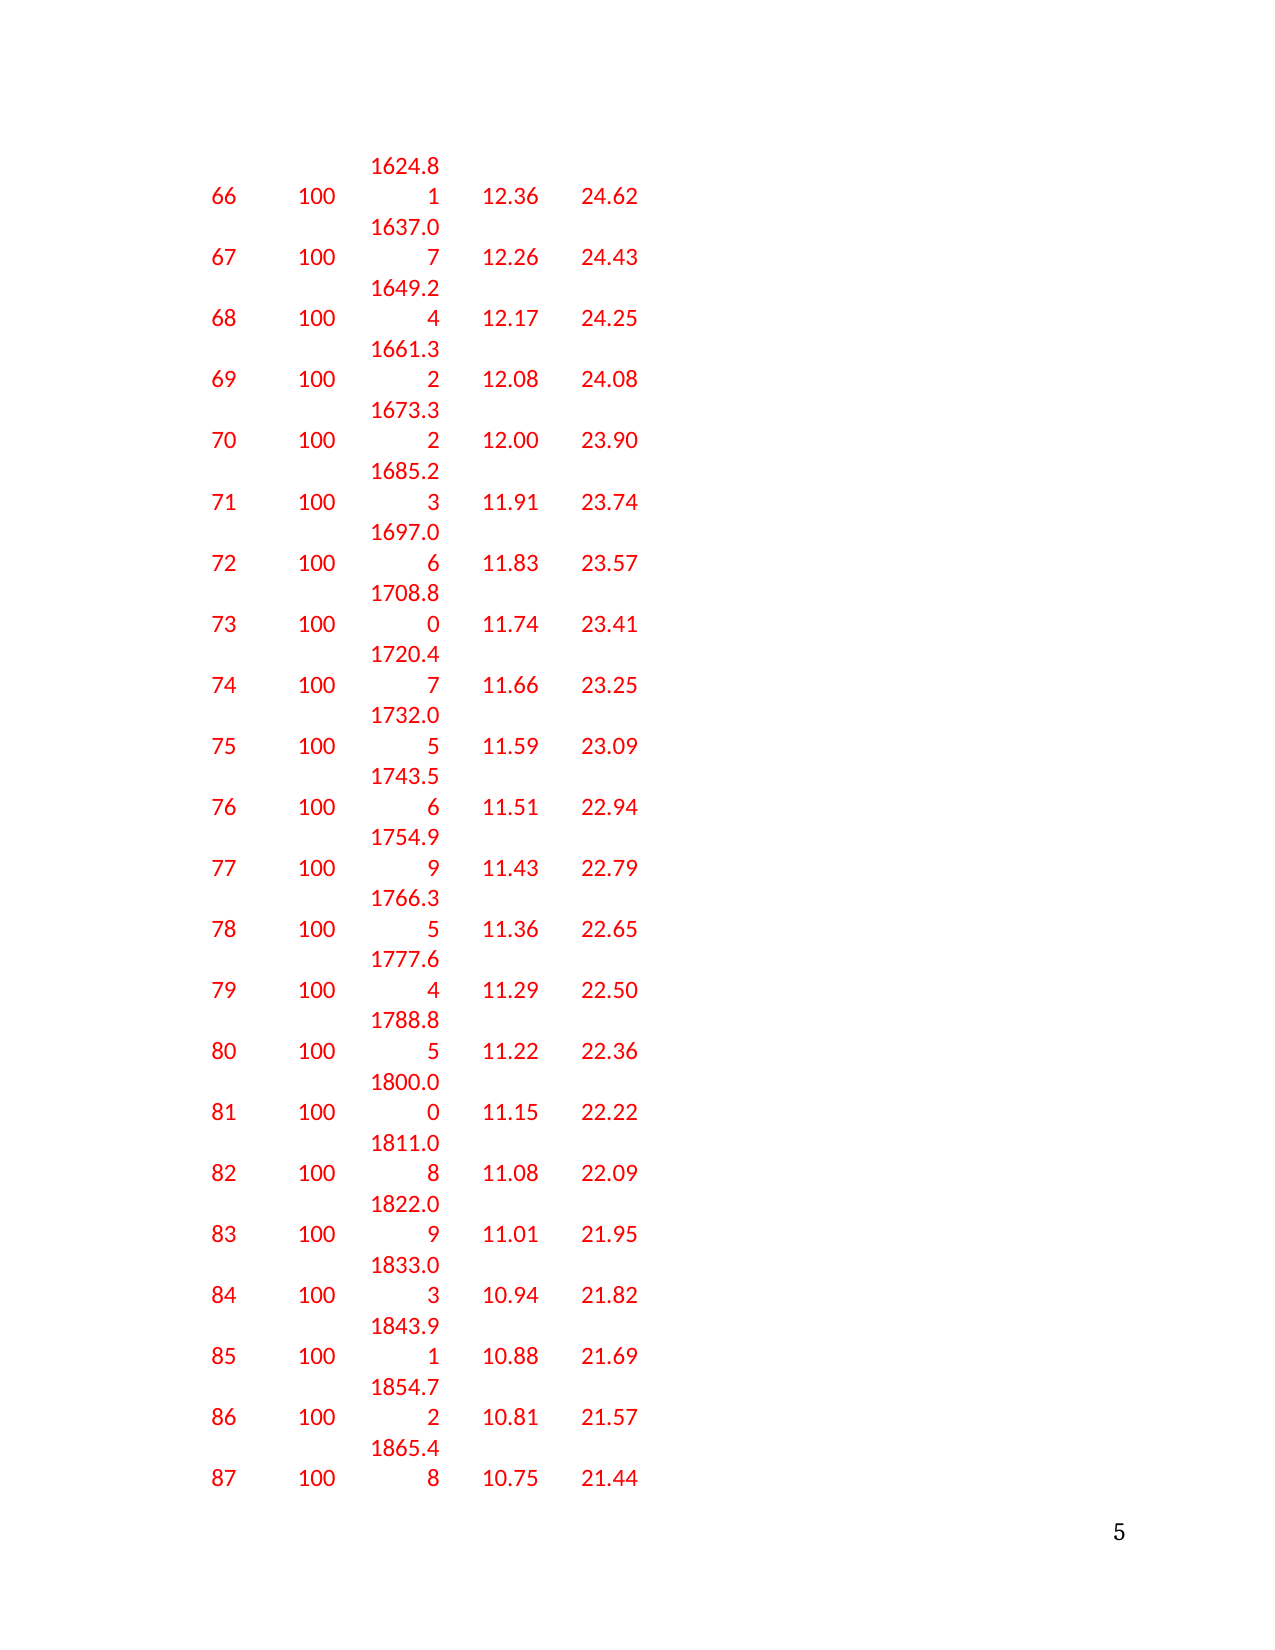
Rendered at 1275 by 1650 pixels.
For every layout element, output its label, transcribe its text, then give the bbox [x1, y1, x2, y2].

table_cell 1708.80 [347, 577, 451, 638]
table_cell 21.44 [550, 1432, 649, 1493]
table_cell 23.41 [550, 577, 649, 638]
table_cell 100 [248, 1310, 347, 1371]
table_cell 23.25 [550, 638, 649, 699]
table_cell 76 [149, 760, 247, 821]
table_cell 100 [248, 150, 347, 211]
table_cell 1811.08 [347, 1127, 451, 1188]
table_cell 11.91 [451, 455, 550, 516]
table_cell 100 [248, 944, 347, 1004]
table_cell 1833.03 [347, 1249, 451, 1310]
table_cell 85 [149, 1310, 247, 1371]
table_cell 23.09 [550, 699, 649, 760]
table_cell 75 [149, 699, 247, 760]
table_cell 22.79 [550, 821, 649, 882]
table_cell 11.15 [451, 1066, 550, 1127]
table_cell 11.22 [451, 1005, 550, 1066]
table_cell 12.26 [451, 211, 550, 272]
table_cell 10.94 [451, 1249, 550, 1310]
table_cell 1661.32 [347, 333, 451, 394]
table_cell 100 [248, 394, 347, 455]
table_cell 73 [149, 577, 247, 638]
table_cell 1788.85 [347, 1005, 451, 1066]
table_cell 100 [248, 1188, 347, 1249]
table_cell 100 [248, 272, 347, 333]
table_cell 100 [248, 1005, 347, 1066]
table_cell 11.01 [451, 1188, 550, 1249]
table_cell 24.25 [550, 272, 649, 333]
table_cell 69 [149, 333, 247, 394]
table_cell 100 [248, 1249, 347, 1310]
table_cell 100 [248, 883, 347, 943]
table_cell 100 [248, 1371, 347, 1432]
table_cell 11.66 [451, 638, 550, 699]
table_cell 1743.56 [347, 760, 451, 821]
table_cell 100 [248, 455, 347, 516]
table_cell 1697.06 [347, 516, 451, 577]
table_cell 1637.07 [347, 211, 451, 272]
table_cell 22.65 [550, 883, 649, 943]
table_cell 24.43 [550, 211, 649, 272]
table_cell 22.36 [550, 1005, 649, 1066]
table_cell 1720.47 [347, 638, 451, 699]
table_cell 100 [248, 760, 347, 821]
table_cell 23.90 [550, 394, 649, 455]
table_cell 1649.24 [347, 272, 451, 333]
table_cell 22.09 [550, 1127, 649, 1188]
table_cell 72 [149, 516, 247, 577]
table_cell 11.59 [451, 699, 550, 760]
table_cell 1865.48 [347, 1432, 451, 1493]
table_cell 21.95 [550, 1188, 649, 1249]
table_cell 10.81 [451, 1371, 550, 1432]
table_cell 100 [248, 211, 347, 272]
table_cell 100 [248, 516, 347, 577]
table_cell 12.08 [451, 333, 550, 394]
table_cell 82 [149, 1127, 247, 1188]
table_cell 100 [248, 577, 347, 638]
table_cell 84 [149, 1249, 247, 1310]
table_cell 100 [248, 333, 347, 394]
table_cell 81 [149, 1066, 247, 1127]
table_cell 1800.00 [347, 1066, 451, 1127]
table_cell 12.17 [451, 272, 550, 333]
table_cell 100 [248, 1432, 347, 1493]
table_cell 77 [149, 821, 247, 882]
table_cell 80 [149, 1005, 247, 1066]
table_cell 87 [149, 1432, 247, 1493]
table_cell 10.75 [451, 1432, 550, 1493]
table_cell 1624.81 [347, 150, 451, 211]
table_cell 67 [149, 211, 247, 272]
table_cell 22.94 [550, 760, 649, 821]
table_cell 11.29 [451, 944, 550, 1004]
table_cell 11.08 [451, 1127, 550, 1188]
table_cell 68 [149, 272, 247, 333]
table_cell 24.62 [550, 150, 649, 211]
table_cell 79 [149, 944, 247, 1004]
table_cell 11.51 [451, 760, 550, 821]
table_cell 21.82 [550, 1249, 649, 1310]
table_cell 1822.09 [347, 1188, 451, 1249]
table_cell 11.74 [451, 577, 550, 638]
table_cell 10.88 [451, 1310, 550, 1371]
table_cell 78 [149, 883, 247, 943]
table_cell 74 [149, 638, 247, 699]
table_cell 100 [248, 699, 347, 760]
table_cell 23.57 [550, 516, 649, 577]
table_cell 21.69 [550, 1310, 649, 1371]
table_cell 100 [248, 638, 347, 699]
table_cell 70 [149, 394, 247, 455]
table_cell 22.50 [550, 944, 649, 1004]
table_cell 71 [149, 455, 247, 516]
table_cell 12.36 [451, 150, 550, 211]
table_cell 1673.32 [347, 394, 451, 455]
table_cell 100 [248, 821, 347, 882]
table_cell 66 [149, 150, 247, 211]
table_cell 83 [149, 1188, 247, 1249]
table_cell 22.22 [550, 1066, 649, 1127]
table_cell 21.57 [550, 1371, 649, 1432]
table_cell 1777.64 [347, 944, 451, 1004]
table_cell 24.08 [550, 333, 649, 394]
table_cell 1854.72 [347, 1371, 451, 1432]
table_cell 1754.99 [347, 821, 451, 882]
table_cell 23.74 [550, 455, 649, 516]
table_cell 86 [149, 1371, 247, 1432]
table_cell 11.43 [451, 821, 550, 882]
table_cell 11.83 [451, 516, 550, 577]
table_cell 1766.35 [347, 883, 451, 943]
table_cell 1732.05 [347, 699, 451, 760]
table_cell 100 [248, 1127, 347, 1188]
table_cell 12.00 [451, 394, 550, 455]
table_cell 1685.23 [347, 455, 451, 516]
table_cell 100 [248, 1066, 347, 1127]
table_cell 11.36 [451, 883, 550, 943]
table_cell 1843.91 [347, 1310, 451, 1371]
